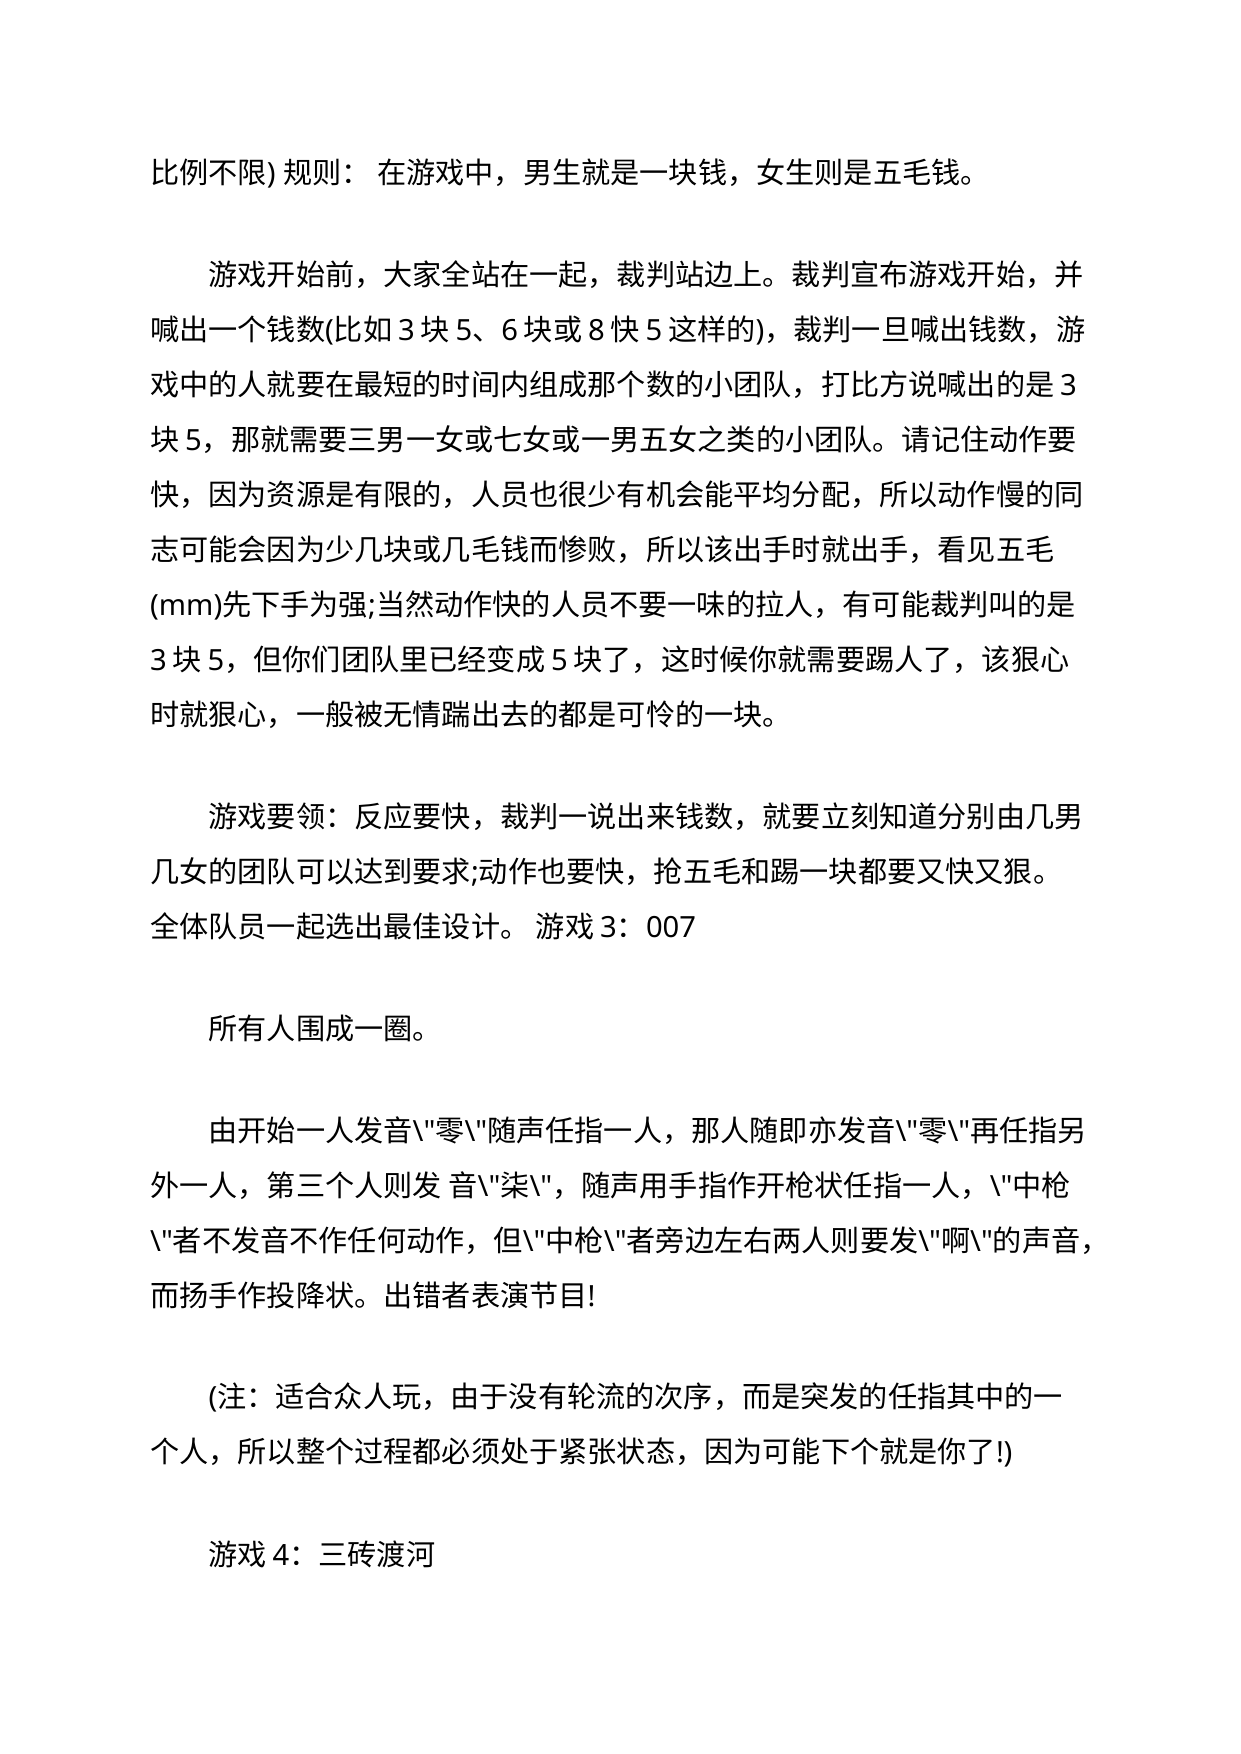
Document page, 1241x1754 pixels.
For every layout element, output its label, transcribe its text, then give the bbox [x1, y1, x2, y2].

text 游戏4：三砖渡河 [150, 1531, 1090, 1573]
text 游戏开始前，大家全站在一起，裁判站边上。裁判宣布游戏开始，并喊出一个钱数(比如3块5、6块或8快5这样的)，裁判一旦喊出钱数，游戏中的人就要在最短的时间内组成那个数的小团队，打比方说喊出的是3块5，那就需要三男一女或七女或一男五女之类的小团队。请记住动作要快，因为资源是有限的，人员也很少有机会能平均分配，所以动作慢的同志可能会因为少几块或几毛钱而惨败，所以该出手时就出手，看见五毛(mm)先下手为强;当然动作快的人员不要一味的拉人，有可能裁判叫的是3块5，但你们团队里已经变成5块了，这时候你就需要踢人了，该狠心时就狠心，一般被无情踹出去的都是可怜的一块。 [150, 252, 1090, 734]
text 由开始一人发音\"零\"随声任指一人，那人随即亦发音\"零\"再任指另外一人，第三个人则发 音\"柒\"，随声用手指作开枪状任指一人，\"中枪\"者不发音不作任何动作，但\"中枪\"者旁边左右两人则要发\"啊\"的声音，而扬手作投降状。出错者表演节目! [150, 1107, 1090, 1314]
text 所有人围成一圈。 [150, 1005, 1090, 1048]
text 游戏要领：反应要快，裁判一说出来钱数，就要立刻知道分别由几男几女的团队可以达到要求;动作也要快，抢五毛和踢一块都要又快又狠。全体队员一起选出最佳设计。 游戏3：007 [150, 793, 1090, 946]
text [150, 150, 1090, 192]
text (注：适合众人玩，由于没有轮流的次序，而是突发的任指其中的一个人，所以整个过程都必须处于紧张状态，因为可能下个就是你了!) [150, 1374, 1090, 1471]
